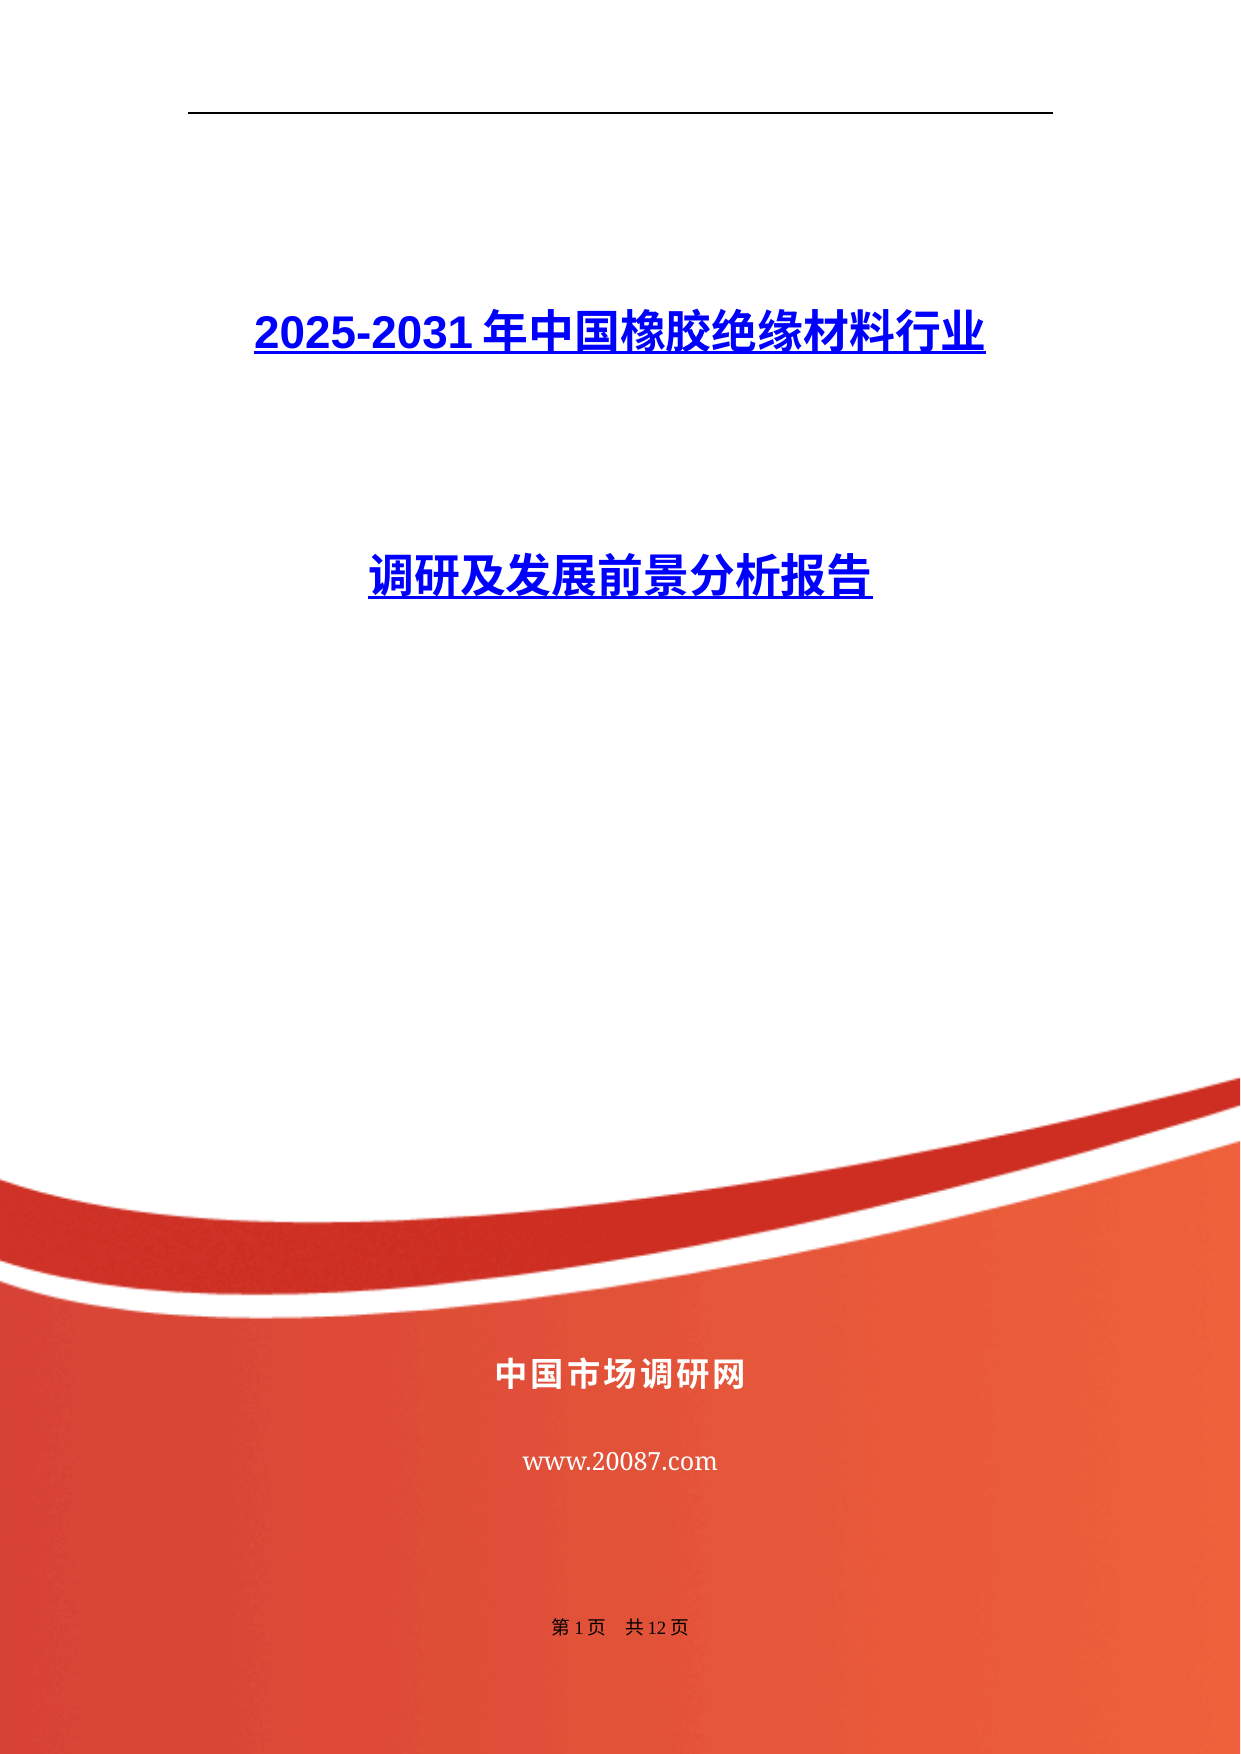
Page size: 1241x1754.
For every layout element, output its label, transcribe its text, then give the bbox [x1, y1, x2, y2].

text www.20087.com [187, 1428, 1053, 1493]
table_header 2025-2031年中国橡胶绝缘材料行业调研及发展前景分析报告 [188, 207, 1053, 773]
picture [0, 1006, 1241, 1754]
subtitle 中国市场调研网 [187, 1339, 1053, 1404]
